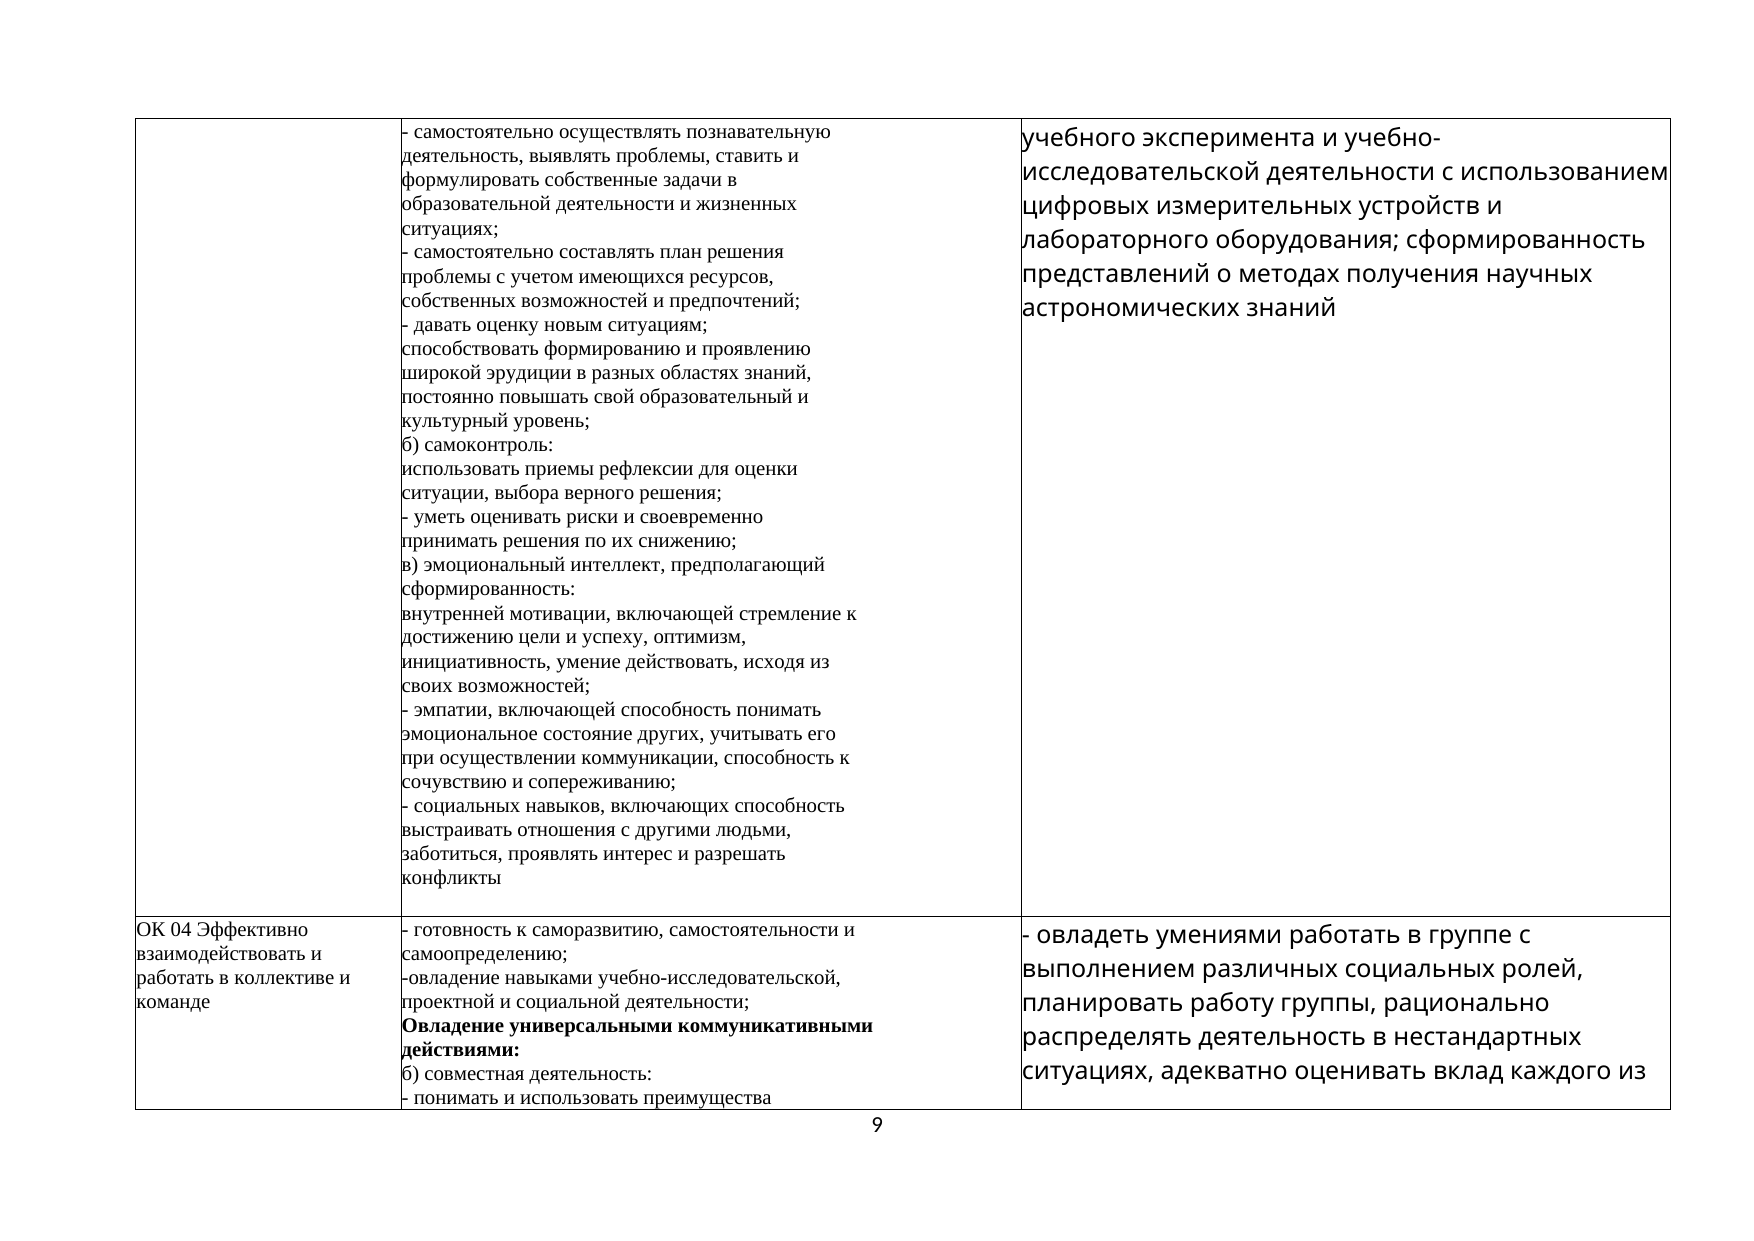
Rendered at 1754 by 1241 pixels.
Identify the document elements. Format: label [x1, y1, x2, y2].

table_cell [1022, 917, 1670, 1109]
table_cell [136, 119, 401, 916]
table_cell [136, 917, 401, 1109]
table_cell [1022, 119, 1670, 916]
table_cell [402, 119, 1021, 916]
table_cell [402, 917, 1021, 1109]
